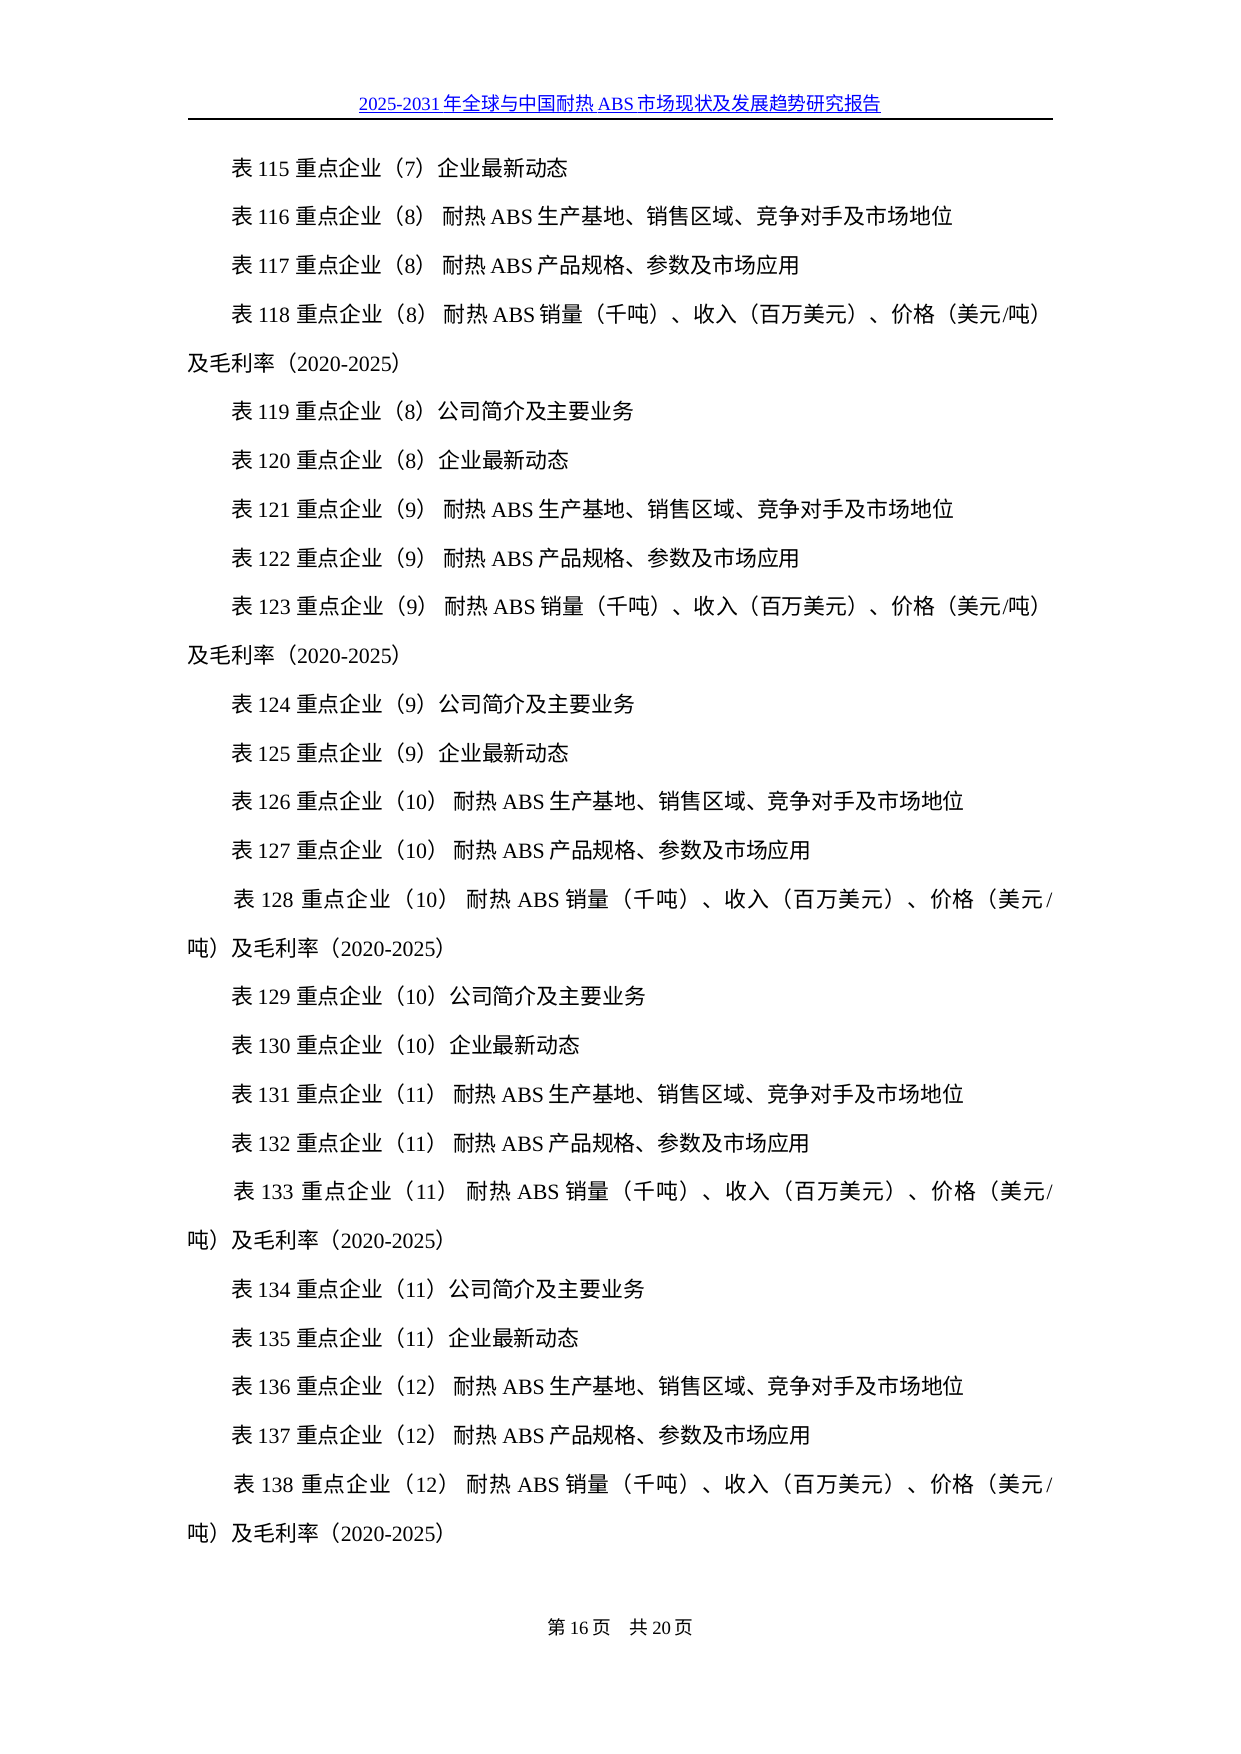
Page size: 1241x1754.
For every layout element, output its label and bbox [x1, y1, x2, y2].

text [187, 150, 1053, 1548]
